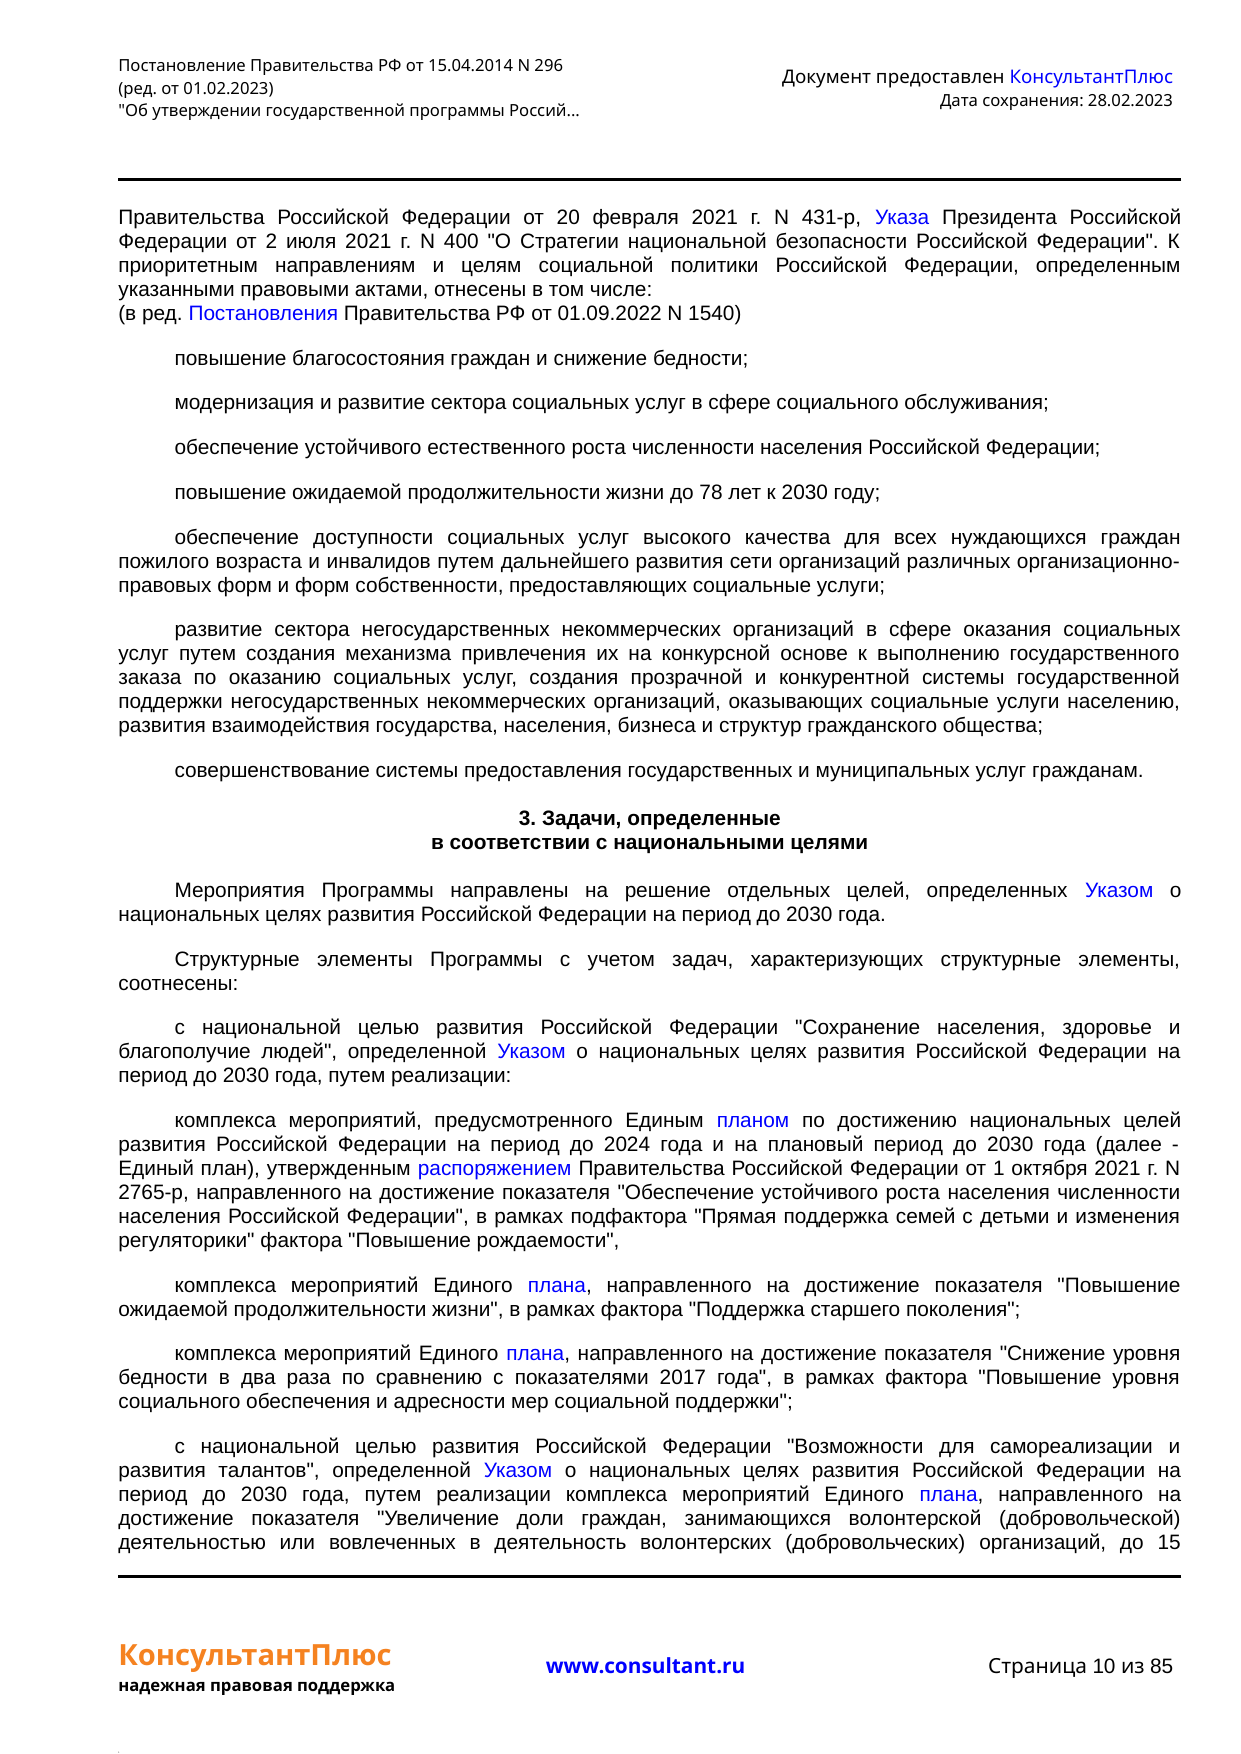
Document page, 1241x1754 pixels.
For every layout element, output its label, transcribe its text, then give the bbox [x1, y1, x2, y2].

text комплекса мероприятий Единого плана, направленного на достижение показателя "Снижение уровня бедности в два раза по сравнению с показателями 2017 года", в рамках фактора "Повышение уровня социального обеспечения и адресности мер социальной поддержки"; [118, 1341, 1181, 1413]
text комплекса мероприятий Единого плана, направленного на достижение показателя "Повышение ожидаемой продолжительности жизни", в рамках фактора "Поддержка старшего поколения"; [118, 1272, 1181, 1320]
text развитие сектора негосударственных некоммерческих организаций в сфере оказания социальных услуг путем создания механизма привлечения их на конкурсной основе к выполнению государственного заказа по оказанию социальных услуг, создания прозрачной и конкурентной системы государственной поддержки негосударственных некоммерческих организаций, оказывающих социальные услуги населению, развития взаимодействия государства, населения, бизнеса и структур гражданского общества; [118, 617, 1181, 737]
text комплекса мероприятий, предусмотренного Единым планом по достижению национальных целей развития Российской Федерации на период до 2024 года и на плановый период до 2030 года (далее - Единый план), утвержденным распоряжением Правительства Российской Федерации от 1 октября 2021 г. N 2765-р, направленного на достижение показателя "Обеспечение устойчивого роста населения численности населения Российской Федерации", в рамках подфактора "Прямая поддержка семей с детьми и изменения регуляторики" фактора "Повышение рождаемости", [118, 1108, 1181, 1252]
text модернизация и развитие сектора социальных услуг в сфере социального обслуживания; [118, 390, 1181, 414]
text с национальной целью развития Российской Федерации "Сохранение населения, здоровье и благополучие людей", определенной Указом о национальных целях развития Российской Федерации на период до 2030 года, путем реализации: [118, 1015, 1181, 1087]
text (в ред. Постановления Правительства РФ от 01.09.2022 N 1540) [118, 301, 1181, 324]
text обеспечение доступности социальных услуг высокого качества для всех нуждающихся граждан пожилого возраста и инвалидов путем дальнейшего развития сети организаций различных организационно-правовых форм и форм собственности, предоставляющих социальные услуги; [118, 524, 1181, 596]
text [118, 205, 1181, 301]
title в соответствии с национальными целями [118, 830, 1181, 854]
text Структурные элементы Программы с учетом задач, характеризующих структурные элементы, соотнесены: [118, 946, 1181, 994]
title 3. Задачи, определенные [118, 806, 1181, 830]
text повышение ожидаемой продолжительности жизни до 78 лет к 2030 году; [118, 480, 1181, 504]
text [118, 1434, 1181, 1554]
text совершенствование системы предоставления государственных и муниципальных услуг гражданам. [118, 758, 1181, 782]
text обеспечение устойчивого естественного роста численности населения Российской Федерации; [118, 435, 1181, 459]
text Мероприятия Программы направлены на решение отдельных целей, определенных Указом о национальных целях развития Российской Федерации на период до 2030 года. [118, 878, 1181, 926]
text повышение благосостояния граждан и снижение бедности; [118, 345, 1181, 369]
